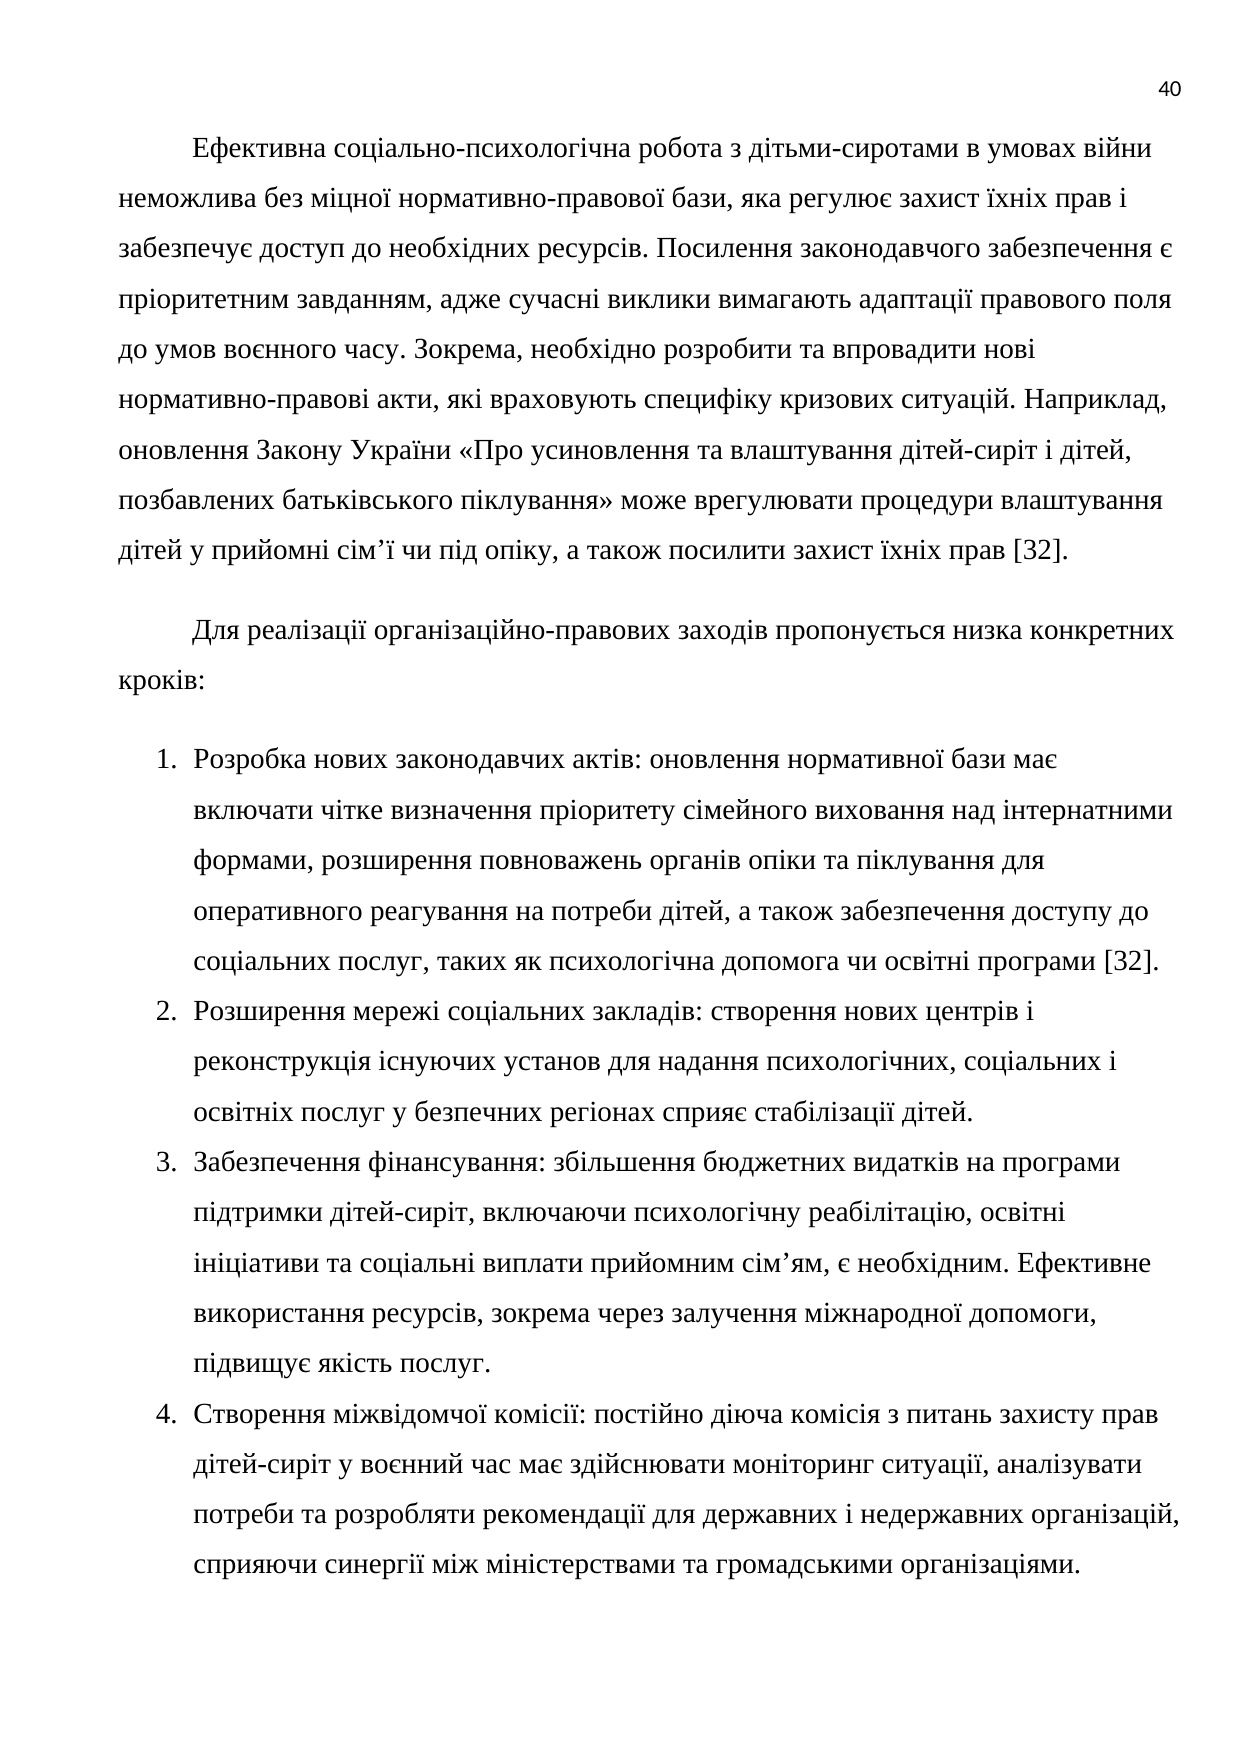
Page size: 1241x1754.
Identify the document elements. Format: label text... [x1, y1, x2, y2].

list Забезпечення фінансування: збільшення бюджетних видатків на програми підтримки дітей-сиріт, включаючи психологічну реабілітацію, освітні ініціативи та соціальні виплати прийомним сім’ям, є необхідним. Ефективне використання ресурсів, зокрема через залучення міжнародної допомоги, підвищує якість послуг. [156, 1144, 1181, 1379]
text Для реалізації організаційно-правових заходів пропонується низка конкретних кроків: [118, 612, 1181, 696]
text Ефективна соціально-психологічна робота з дітьми-сиротами в умовах війни неможлива без міцної нормативно-правової бази, яка регулює захист їхніх прав і забезпечує доступ до необхідних ресурсів. Посилення законодавчого забезпечення є пріоритетним завданням, адже сучасні виклики вимагають адаптації правового поля до умов воєнного часу. Зокрема, необхідно розробити та впровадити нові нормативно-правові акти, які враховують специфіку кризових ситуацій. Наприклад, оновлення Закону України «Про усиновлення та влаштування дітей-сиріт і дітей, позбавлених батьківського піклування» може врегулювати процедури влаштування дітей у прийомні сім’ї чи під опіку, а також посилити захист їхніх прав [32]. [118, 130, 1181, 566]
list Розширення мережі соціальних закладів: створення нових центрів і реконструкція існуючих установ для надання психологічних, соціальних і освітніх послуг у безпечних регіонах сприяє стабілізації дітей. [156, 993, 1181, 1127]
list Створення міжвідомчої комісії: постійно діюча комісія з питань захисту прав дітей-сиріт у воєнний час має здійснювати моніторинг ситуації, аналізувати потреби та розробляти рекомендації для державних і недержавних організацій, сприяючи синергії між міністерствами та громадськими організаціями. [156, 1396, 1181, 1580]
list Розробка нових законодавчих актів: оновлення нормативної бази має включати чітке визначення пріоритету сімейного виховання над інтернатними формами, розширення повноважень органів опіки та піклування для оперативного реагування на потреби дітей, а також забезпечення доступу до соціальних послуг, таких як психологічна допомога чи освітні програми [32]. [156, 742, 1181, 976]
